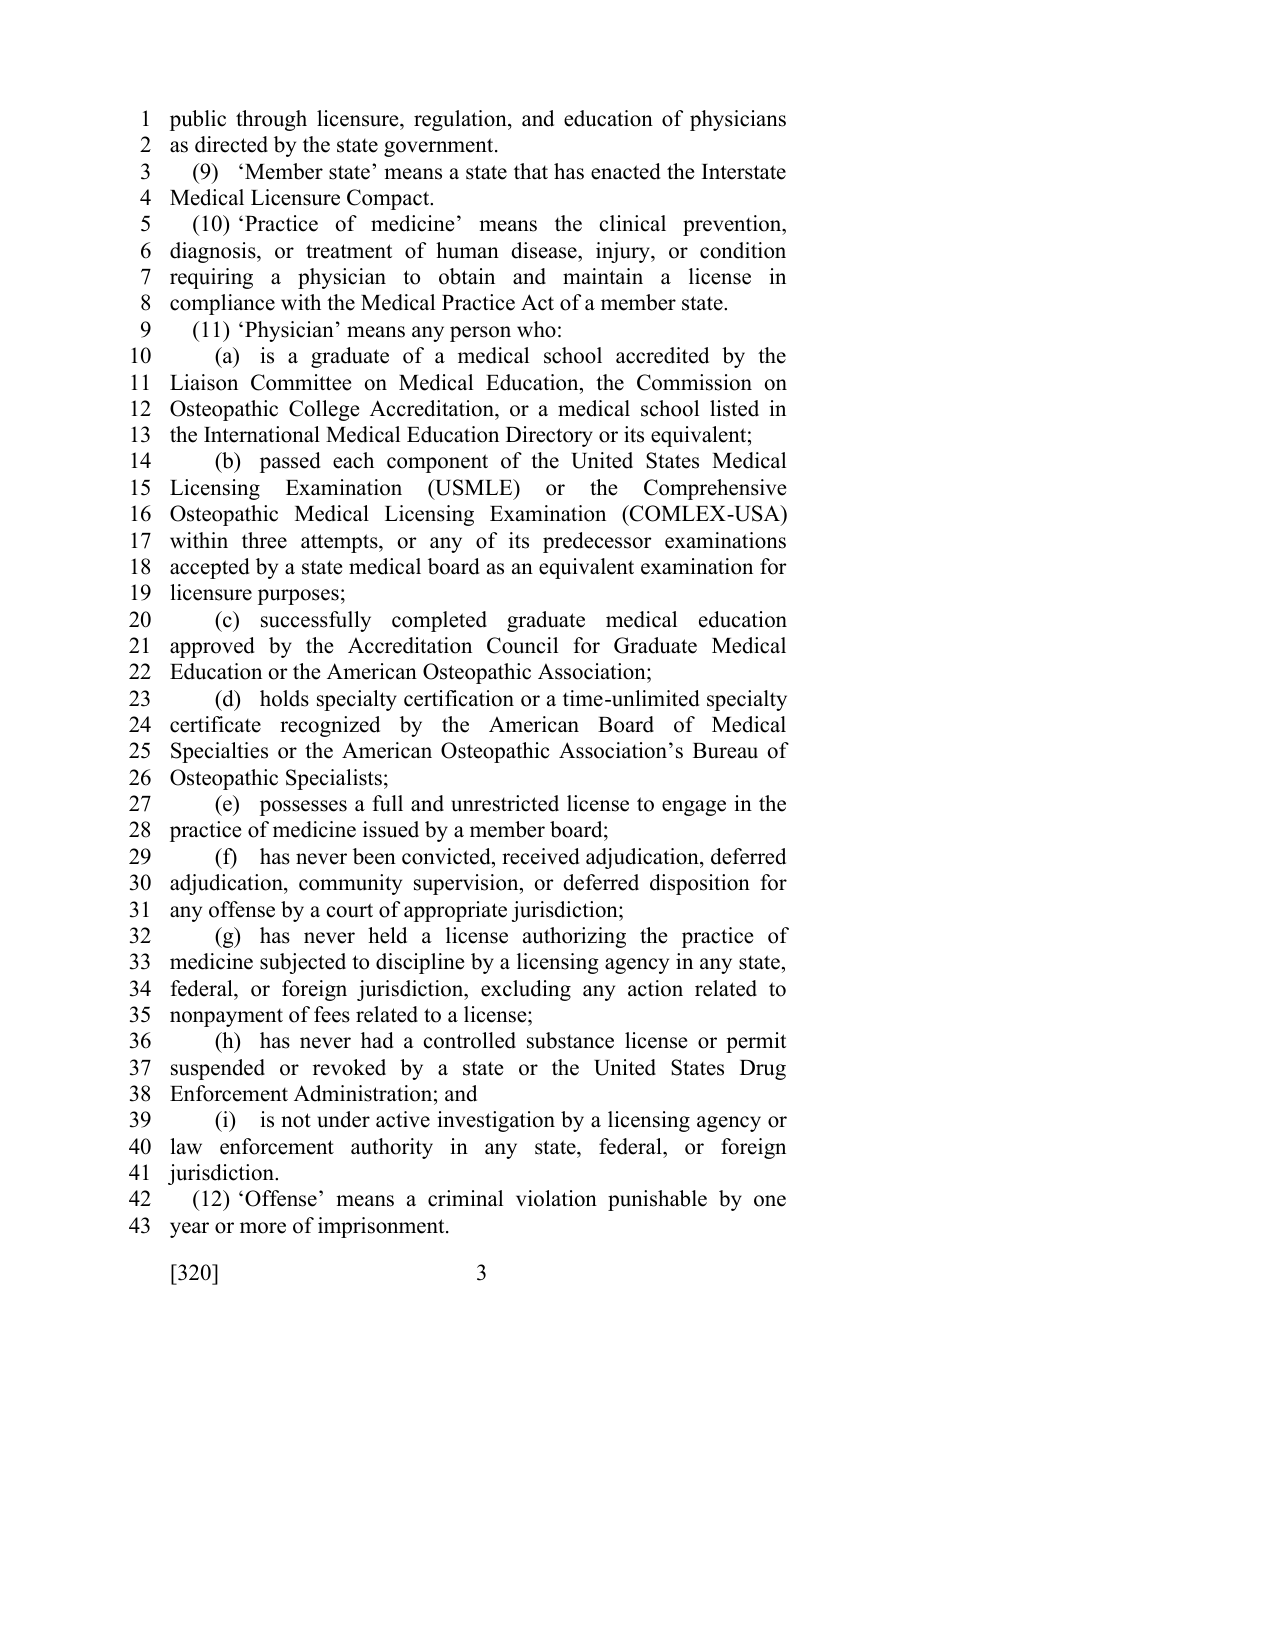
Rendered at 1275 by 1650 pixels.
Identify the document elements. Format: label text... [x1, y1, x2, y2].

text (g) has never held a license authorizing the practice of medicine subjected to discipline by a licensing agency in any state, federal, or foreign jurisdiction, excluding any action related to nonpayment of fees related to a license; [169, 922, 787, 1027]
text (9) ‘Member state’ means a state that has enacted the Interstate Medical Licensure Compact. [169, 158, 787, 210]
text (h) has never had a controlled substance license or permit suspended or revoked by a state or the United States Drug Enforcement Administration; and [169, 1027, 787, 1106]
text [169, 105, 787, 158]
text (11) ‘Physician’ means any person who: [169, 316, 787, 342]
text (12) ‘Offense’ means a criminal violation punishable by one year or more of imprisonment. [169, 1186, 787, 1238]
text (i) is not under active investigation by a licensing agency or law enforcement authority in any state, federal, or foreign jurisdiction. [169, 1106, 787, 1186]
text (e) possesses a full and unrestricted license to engage in the practice of medicine issued by a member board; [169, 790, 787, 843]
text (10) ‘Practice of medicine’ means the clinical prevention, diagnosis, or treatment of human disease, injury, or condition requiring a physician to obtain and maintain a license in compliance with the Medical Practice Act of a member state. [169, 210, 787, 316]
text (c) successfully completed graduate medical education approved by the Accreditation Council for Graduate Medical Education or the American Osteopathic Association; [169, 606, 787, 685]
text (b) passed each component of the United States Medical Licensing Examination (USMLE) or the Comprehensive Osteopathic Medical Licensing Examination (COMLEX-USA) within three attempts, or any of its predecessor examinations accepted by a state medical board as an equivalent examination for licensure purposes; [169, 448, 787, 606]
text (a) is a graduate of a medical school accredited by the Liaison Committee on Medical Education, the Commission on Osteopathic College Accreditation, or a medical school listed in the International Medical Education Directory or its equivalent; [169, 342, 787, 448]
text (f) has never been convicted, received adjudication, deferred adjudication, community supervision, or deferred disposition for any offense by a court of appropriate jurisdiction; [169, 843, 787, 922]
text (d) holds specialty certification or a time-unlimited specialty certificate recognized by the American Board of Medical Specialties or the American Osteopathic Association’s Bureau of Osteopathic Specialists; [169, 685, 787, 790]
